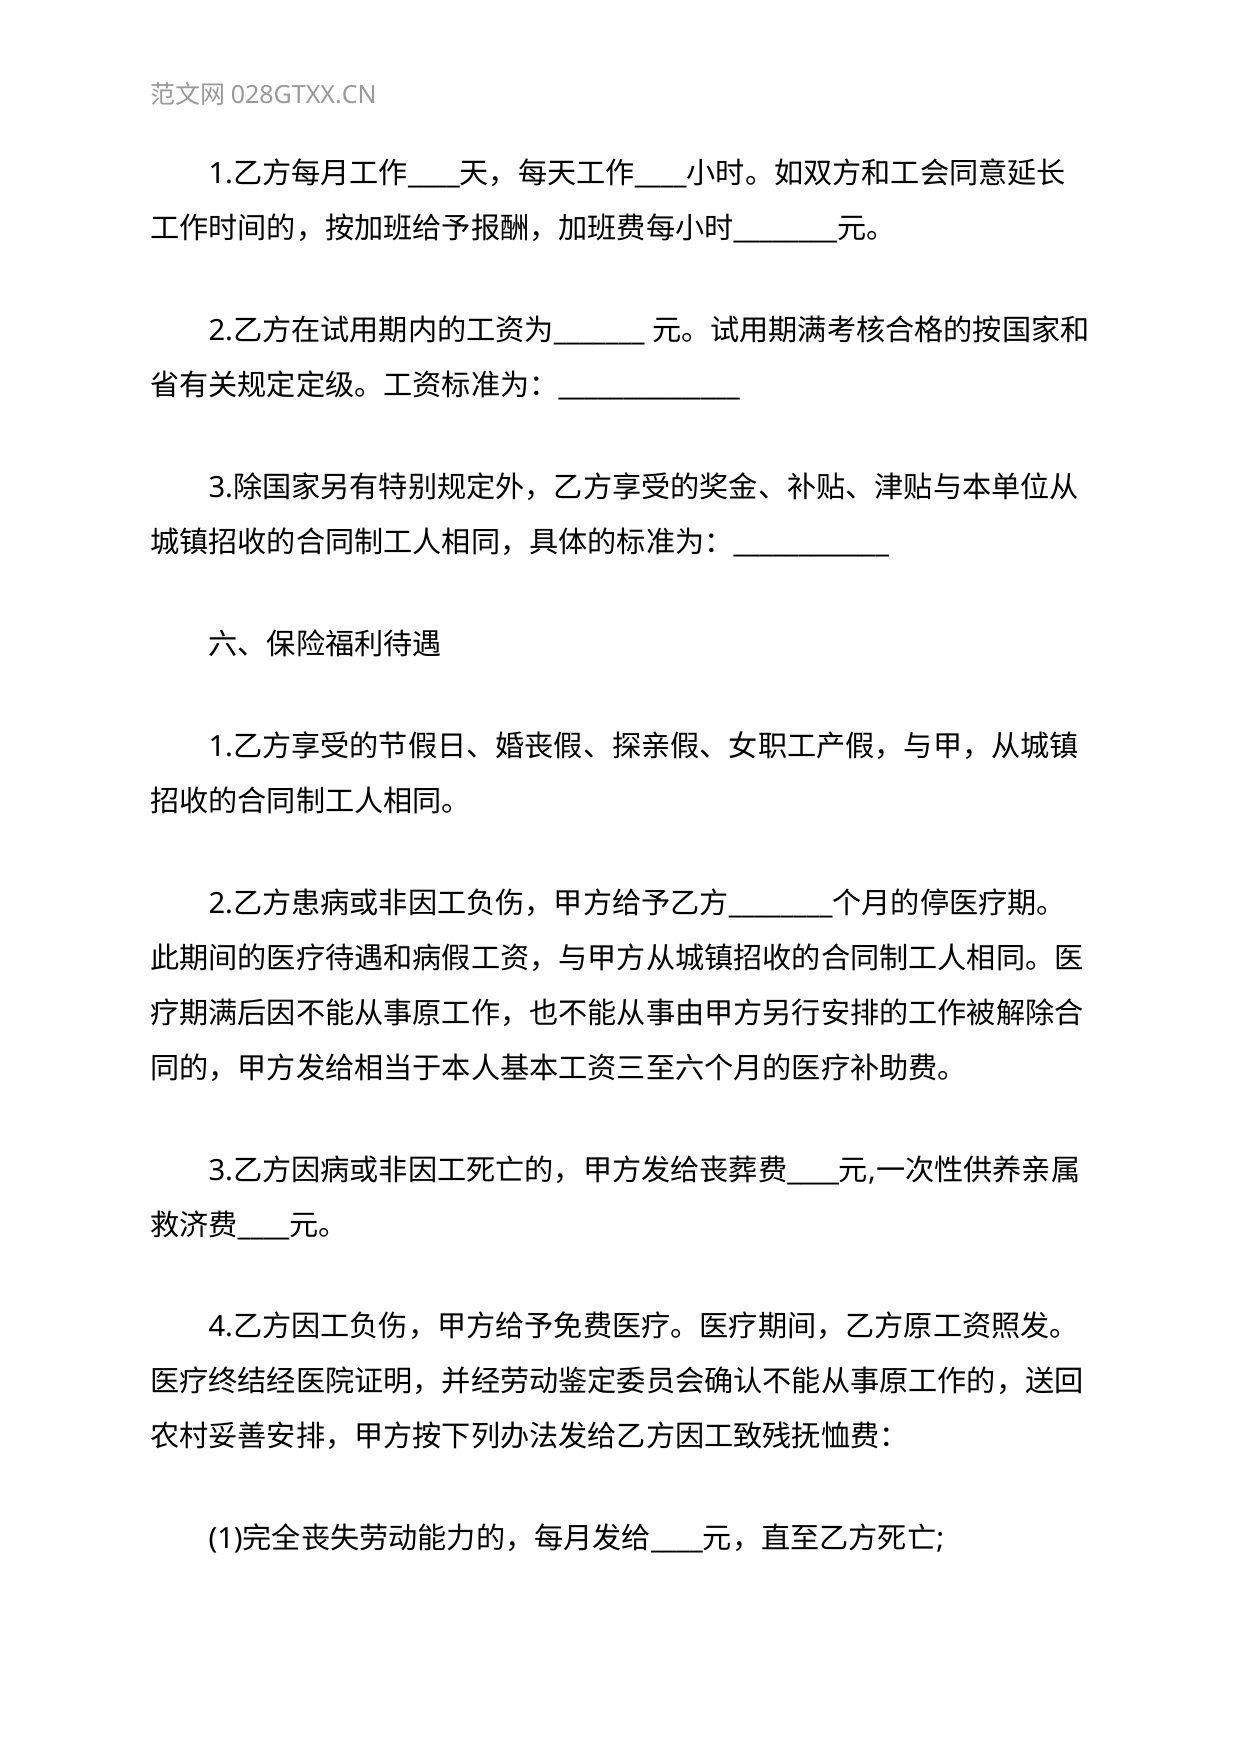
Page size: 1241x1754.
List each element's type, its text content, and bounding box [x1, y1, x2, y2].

text 4.乙方因工负伤，甲方给予免费医疗。医疗期间，乙方原工资照发。医疗终结经医院证明，并经劳动鉴定委员会确认不能从事原工作的，送回农村妥善安排，甲方按下列办法发给乙方因工致残抚恤费： [150, 1303, 1090, 1455]
text (1)完全丧失劳动能力的，每月发给____元，直至乙方死亡; [150, 1515, 1090, 1557]
text 2.乙方在试用期内的工资为_______ 元。试用期满考核合格的按国家和省有关规定定级。工资标准为：______________ [150, 307, 1090, 404]
text 2.乙方患病或非因工负伤，甲方给予乙方________个月的停医疗期。此期间的医疗待遇和病假工资，与甲方从城镇招收的合同制工人相同。医疗期满后因不能从事原工作，也不能从事由甲方另行安排的工作被解除合同的，甲方发给相当于本人基本工资三至六个月的医疗补助费。 [150, 879, 1090, 1087]
text 1.乙方享受的节假日、婚丧假、探亲假、女职工产假，与甲，从城镇招收的合同制工人相同。 [150, 723, 1090, 820]
text 1.乙方每月工作____天，每天工作____小时。如双方和工会同意延长工作时间的，按加班给予报酬，加班费每小时________元。 [150, 150, 1090, 247]
text 3.乙方因病或非因工死亡的，甲方发给丧葬费____元,一次性供养亲属救济费____元。 [150, 1146, 1090, 1243]
text 3.除国家另有特别规定外，乙方享受的奖金、补贴、津贴与本单位从城镇招收的合同制工人相同，具体的标准为：____________ [150, 464, 1090, 561]
text 六、保险福利待遇 [150, 621, 1090, 663]
